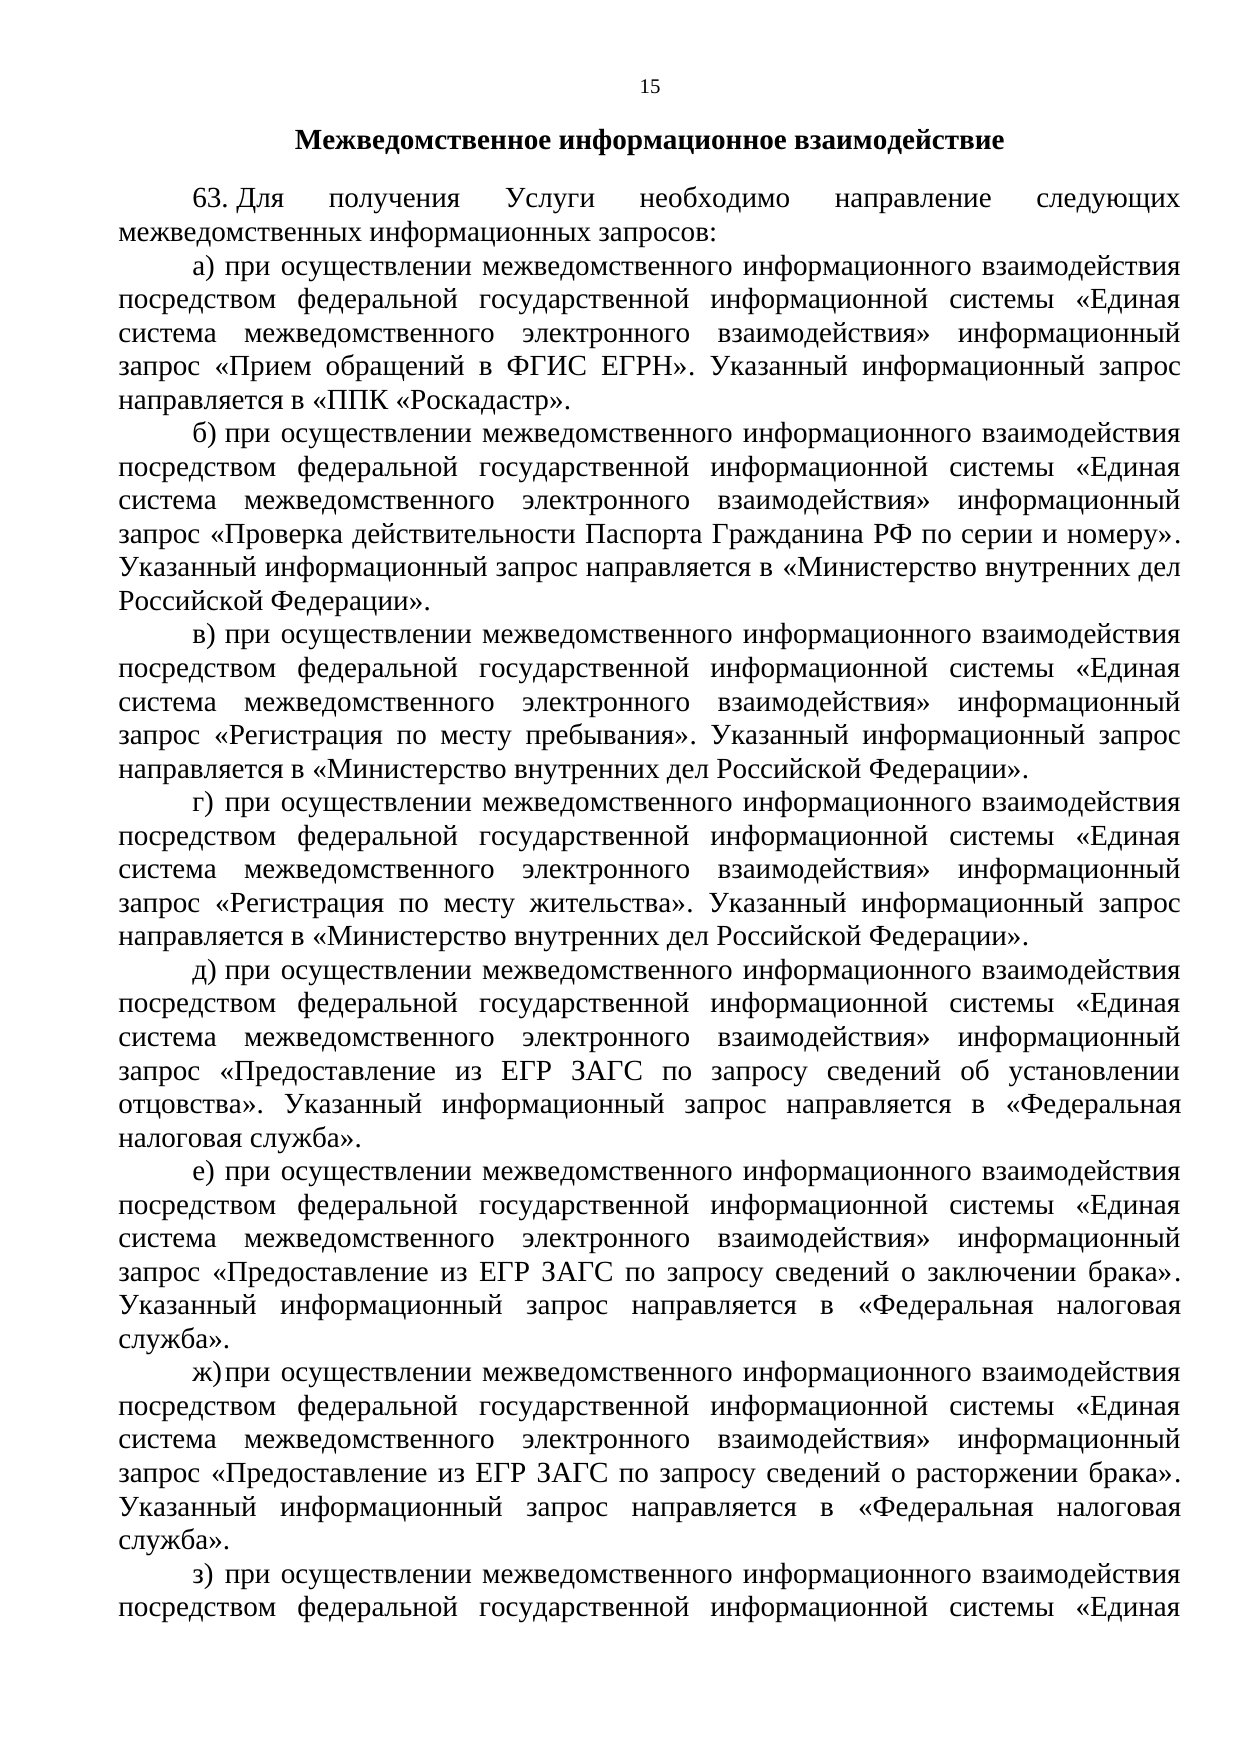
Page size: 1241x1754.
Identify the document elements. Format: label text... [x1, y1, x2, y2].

list при осуществлении межведомственного информационного взаимодействия посредством федеральной государственной информационной системы «Единая система межведомственного электронного взаимодействия» информационный запрос «Предоставление из ЕГР ЗАГС по запросу сведений о заключении брака». Указанный информационный запрос направляется в «Федеральная налоговая служба». [118, 1153, 1181, 1354]
list при осуществлении межведомственного информационного взаимодействия посредством федеральной государственной информационной системы «Единая система межведомственного электронного взаимодействия» информационный запрос «Прием обращений в ФГИС ЕГРН». Указанный информационный запрос направляется в «ППК «Роскадастр». [118, 248, 1181, 415]
text Межведомственное информационное взаимодействие [118, 122, 1181, 156]
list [118, 1556, 1181, 1623]
list Для получения Услуги необходимо направление следующих межведомственных информационных запросов: [118, 181, 1181, 248]
list при осуществлении межведомственного информационного взаимодействия посредством федеральной государственной информационной системы «Единая система межведомственного электронного взаимодействия» информационный запрос «Предоставление из ЕГР ЗАГС по запросу сведений об установлении отцовства». Указанный информационный запрос направляется в «Федеральная налоговая служба». [118, 952, 1181, 1153]
list при осуществлении межведомственного информационного взаимодействия посредством федеральной государственной информационной системы «Единая система межведомственного электронного взаимодействия» информационный запрос «Проверка действительности Паспорта Гражданина РФ по серии и номеру». Указанный информационный запрос направляется в «Министерство внутренних дел Российской Федерации». [118, 415, 1181, 617]
list при осуществлении межведомственного информационного взаимодействия посредством федеральной государственной информационной системы «Единая система межведомственного электронного взаимодействия» информационный запрос «Регистрация по месту пребывания». Указанный информационный запрос направляется в «Министерство внутренних дел Российской Федерации». [118, 617, 1181, 784]
list при осуществлении межведомственного информационного взаимодействия посредством федеральной государственной информационной системы «Единая система межведомственного электронного взаимодействия» информационный запрос «Регистрация по месту жительства». Указанный информационный запрос направляется в «Министерство внутренних дел Российской Федерации». [118, 784, 1181, 952]
list при осуществлении межведомственного информационного взаимодействия посредством федеральной государственной информационной системы «Единая система межведомственного электронного взаимодействия» информационный запрос «Предоставление из ЕГР ЗАГС по запросу сведений о расторжении брака». Указанный информационный запрос направляется в «Федеральная налоговая служба». [118, 1354, 1181, 1556]
